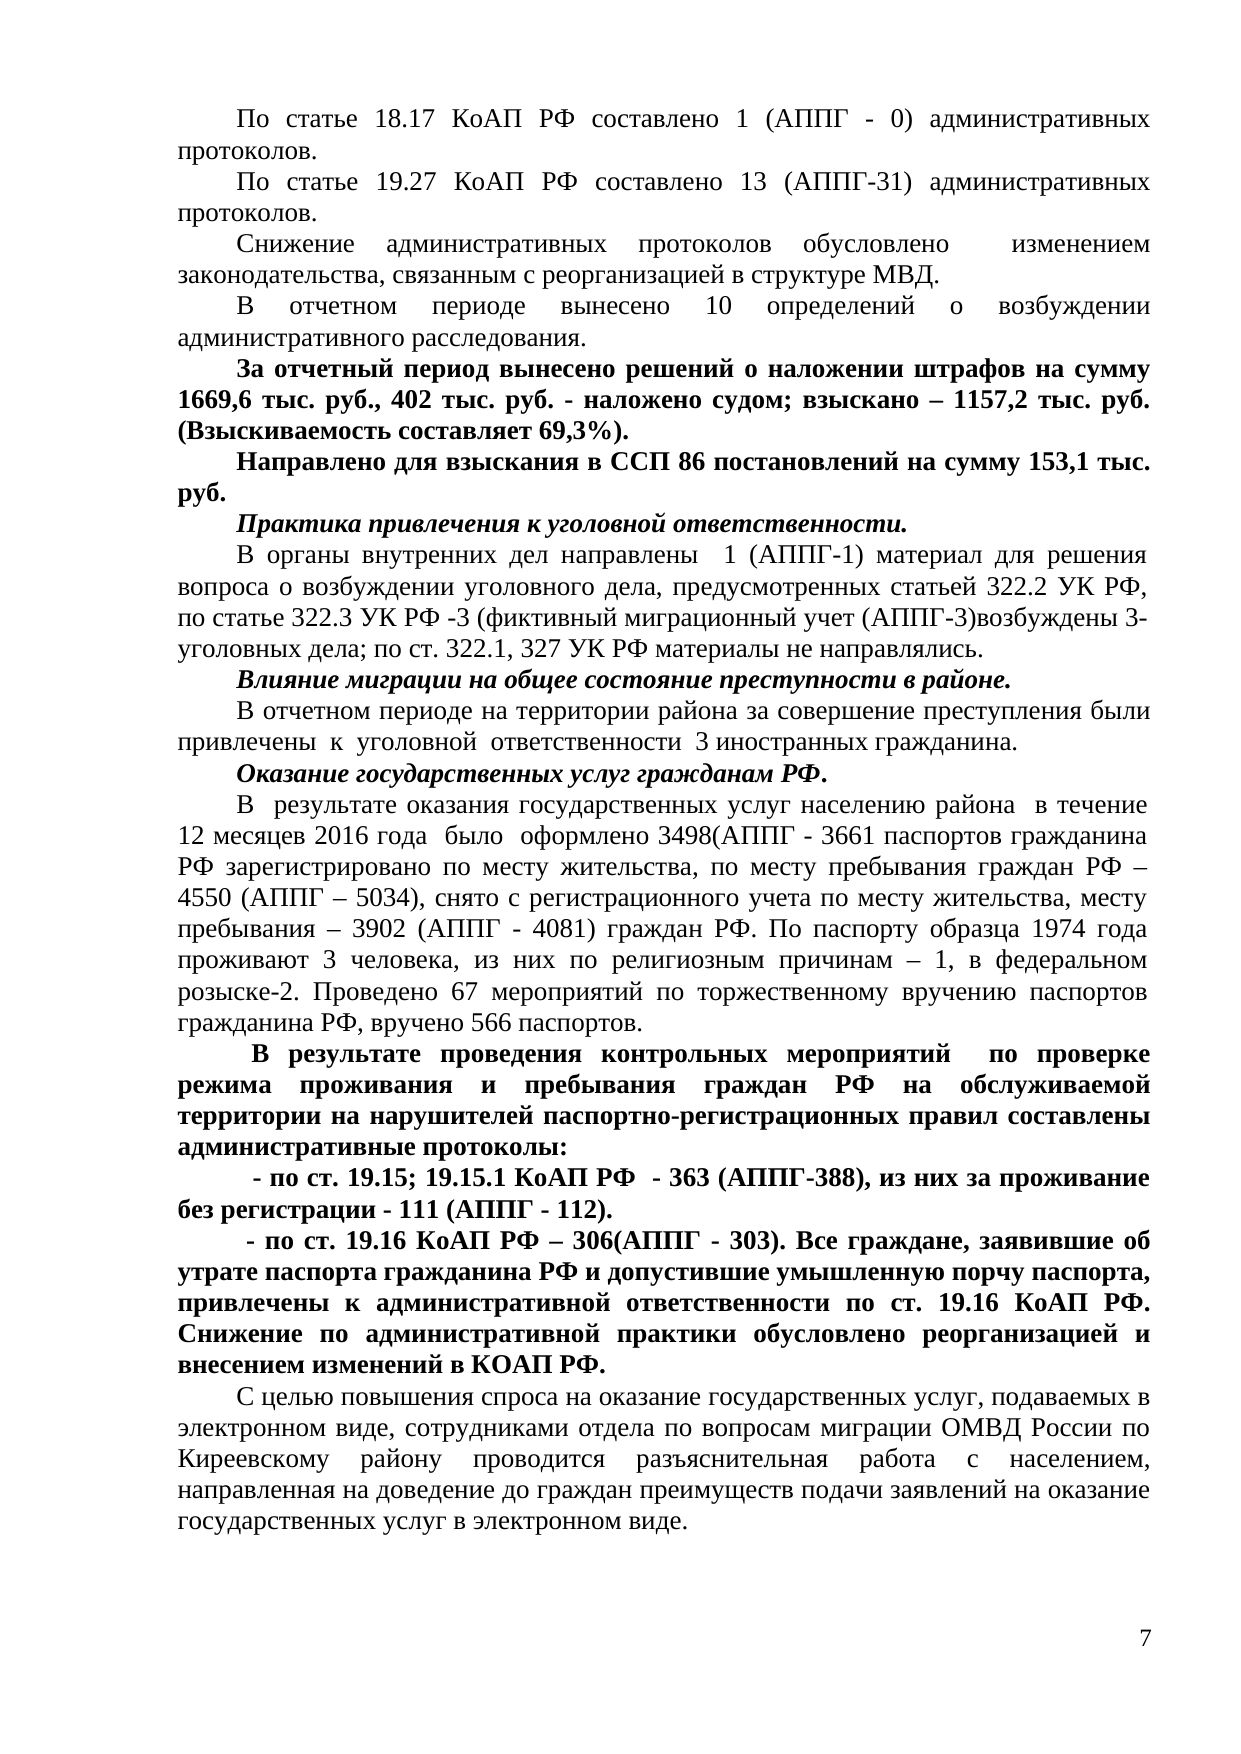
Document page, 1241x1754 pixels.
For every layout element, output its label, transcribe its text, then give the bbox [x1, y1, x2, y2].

text С целью повышения спроса на оказание государственных услуг, подаваемых в электронном виде, сотрудниками отдела по вопросам миграции ОМВД России по Киреевскому району проводится разъяснительная работа с населением, направленная на доведение до граждан преимуществ подачи заявлений на оказание государственных услуг в электронном виде. [177, 1379, 1152, 1535]
text В результате оказания государственных услуг населению района в течение 12 месяцев 2016 года было оформлено 3498(АППГ - 3661 паспортов гражданина РФ зарегистрировано по месту жительства, по месту пребывания граждан РФ – 4550 (АППГ – 5034), снято с регистрационного учета по месту жительства, месту пребывания – 3902 (АППГ - 4081) граждан РФ. По паспорту образца 1974 года проживают 3 человека, из них по религиозным причинам – 1, в федеральном розыске-2. Проведено 67 мероприятий по торжественному вручению паспортов гражданина РФ, вручено 566 паспортов. [177, 788, 1149, 1037]
text Практика привлечения к уголовной ответственности. [177, 507, 1152, 539]
text В результате проведения контрольных мероприятий по проверке режима проживания и пребывания граждан РФ на обслуживаемой территории на нарушителей паспортно-регистрационных правил составлены административные протоколы: [177, 1037, 1152, 1162]
text За отчетный период вынесено решений о наложении штрафов на сумму 1669,6 тыс. руб., 402 тыс. руб. - наложено судом; взыскано – 1157,2 тыс. руб. (Взыскиваемость составляет 69,3%). [177, 352, 1152, 445]
text В органы внутренних дел направлены 1 (АППГ-1) материал для решения вопроса о возбуждении уголовного дела, предусмотренных статьей 322.2 УК РФ, по статье 322.3 УК РФ -3 (фиктивный миграционный учет (АППГ-3)возбуждены 3- уголовных дела; по ст. 322.1, 327 УК РФ материалы не направлялись. [177, 539, 1149, 663]
text В отчетном периоде вынесено 10 определений о возбуждении административного расследования. [177, 289, 1152, 352]
text - по ст. 19.15; 19.15.1 КоАП РФ - 363 (АППГ-388), из них за проживание без регистрации - 111 (АППГ - 112). [177, 1162, 1152, 1224]
text По статье 19.27 КоАП РФ составлено 13 (АППГ-31) административных протоколов. [177, 165, 1152, 227]
text Влияние миграции на общее состояние преступности в районе. [177, 663, 1152, 694]
text - по ст. 19.16 КоАП РФ – 306(АППГ - 303). Все граждане, заявившие об утрате паспорта гражданина РФ и допустившие умышленную порчу паспорта, привлечены к административной ответственности по ст. 19.16 КоАП РФ. Снижение по административной практики обусловлено реорганизацией и внесением изменений в КОАП РФ. [177, 1224, 1152, 1379]
text В отчетном периоде на территории района за совершение преступления были привлечены к уголовной ответственности 3 иностранных гражданина. [177, 694, 1152, 757]
text Направлено для взыскания в ССП 86 постановлений на сумму 153,1 тыс. руб. [177, 445, 1152, 507]
text По статье 18.17 КоАП РФ составлено 1 (АППГ - 0) административных протоколов. [177, 103, 1152, 165]
text Оказание государственных услуг гражданам РФ. [177, 757, 1149, 788]
text Снижение административных протоколов обусловлено изменением законодательства, связанным с реорганизацией в структуре МВД. [177, 227, 1152, 289]
